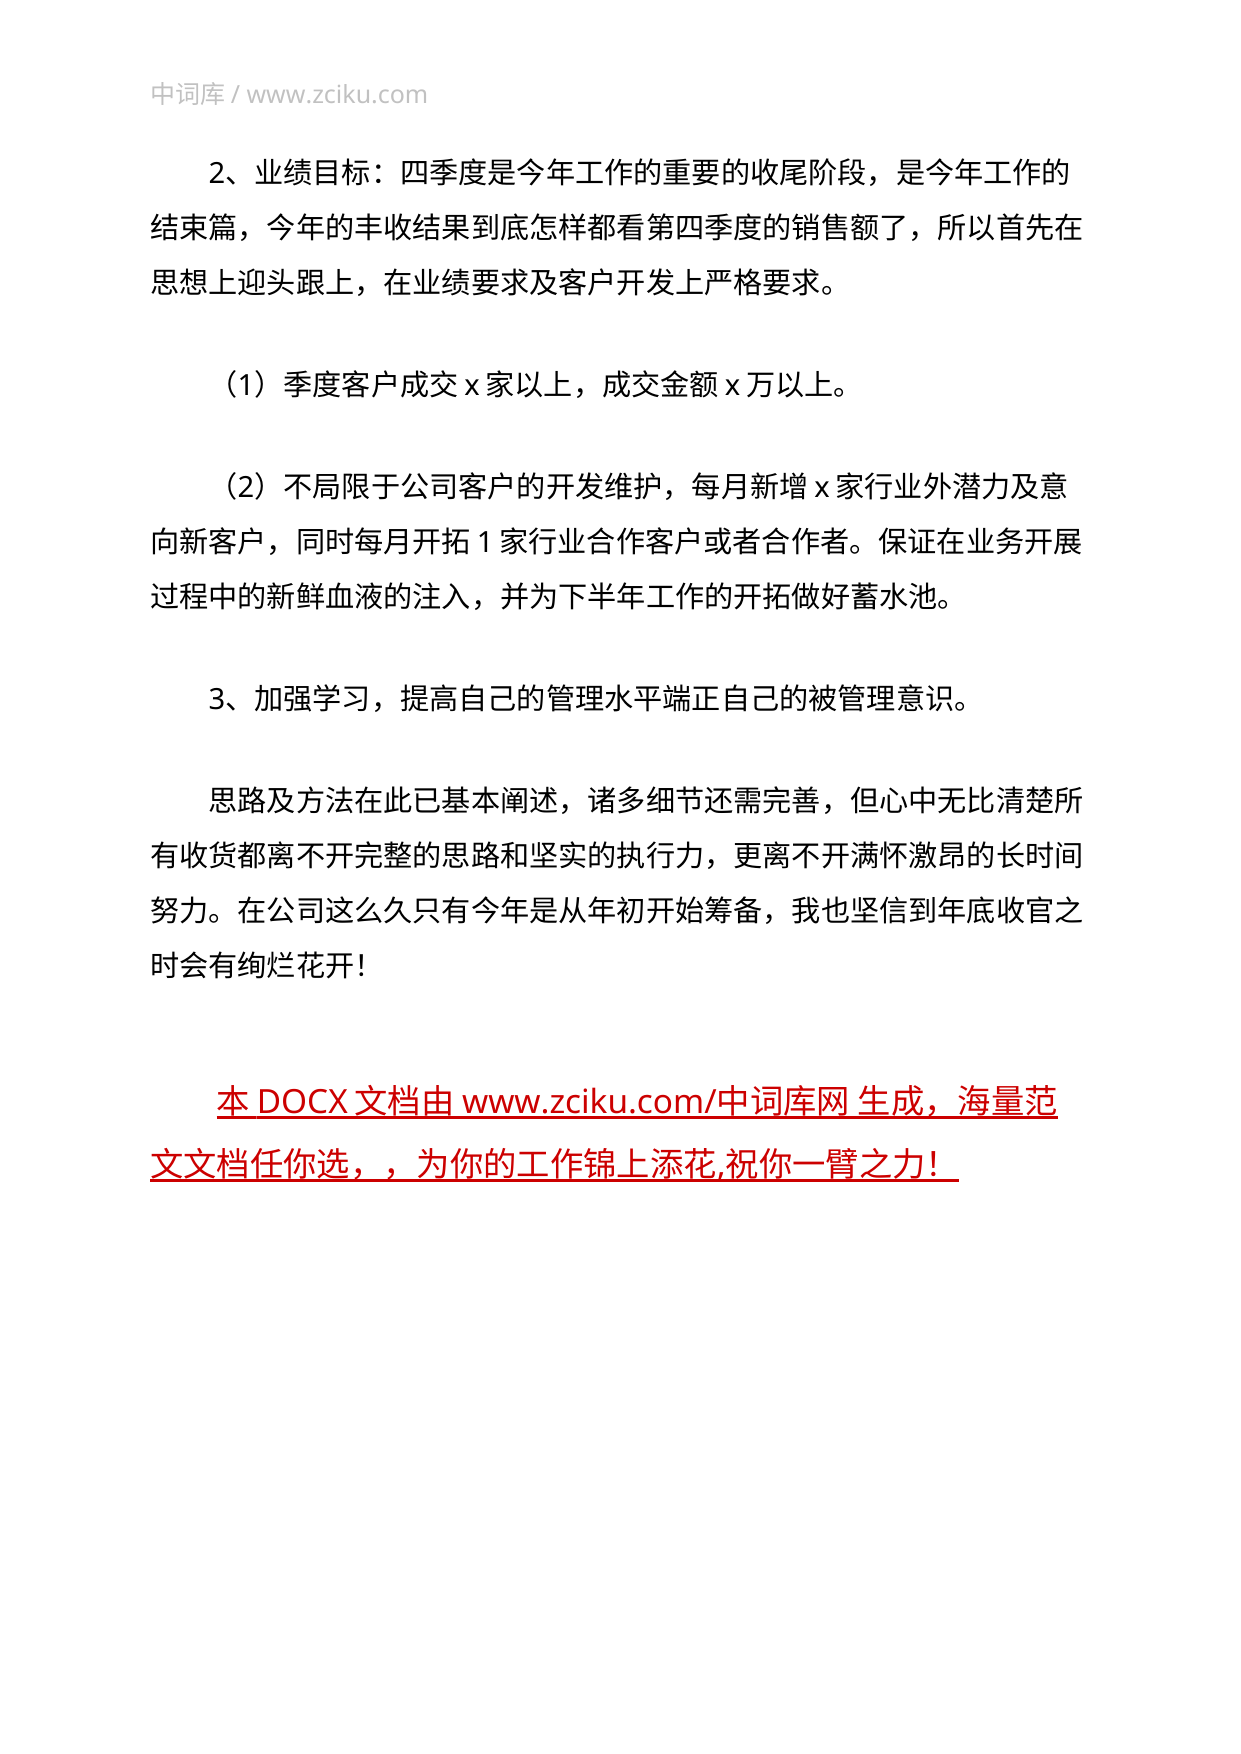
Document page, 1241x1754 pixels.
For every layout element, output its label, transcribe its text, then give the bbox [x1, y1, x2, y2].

text 思路及方法在此已基本阐述，诸多细节还需完善，但心中无比清楚所有收货都离不开完整的思路和坚实的执行力，更离不开满怀激昂的长时间努力。在公司这么久只有今年是从年初开始筹备，我也坚信到年底收官之时会有绚烂花开！ [150, 777, 1090, 984]
text 本DOCX文档由 www.zciku.com/中词库网 生成，海量范文文档任你选，，为你的工作锦上添花,祝你一臂之力！ [150, 1075, 1090, 1186]
text （2）不局限于公司客户的开发维护，每月新增x家行业外潜力及意向新客户，同时每月开拓1家行业合作客户或者合作者。保证在业务开展过程中的新鲜血液的注入，并为下半年工作的开拓做好蓄水池。 [150, 464, 1090, 616]
text （1）季度客户成交x家以上，成交金额x万以上。 [150, 362, 1090, 404]
text 3、加强学习，提高自己的管理水平端正自己的被管理意识。 [150, 675, 1090, 718]
text 2、业绩目标：四季度是今年工作的重要的收尾阶段，是今年工作的结束篇，今年的丰收结果到底怎样都看第四季度的销售额了，所以首先在思想上迎头跟上，在业绩要求及客户开发上严格要求。 [150, 150, 1090, 302]
